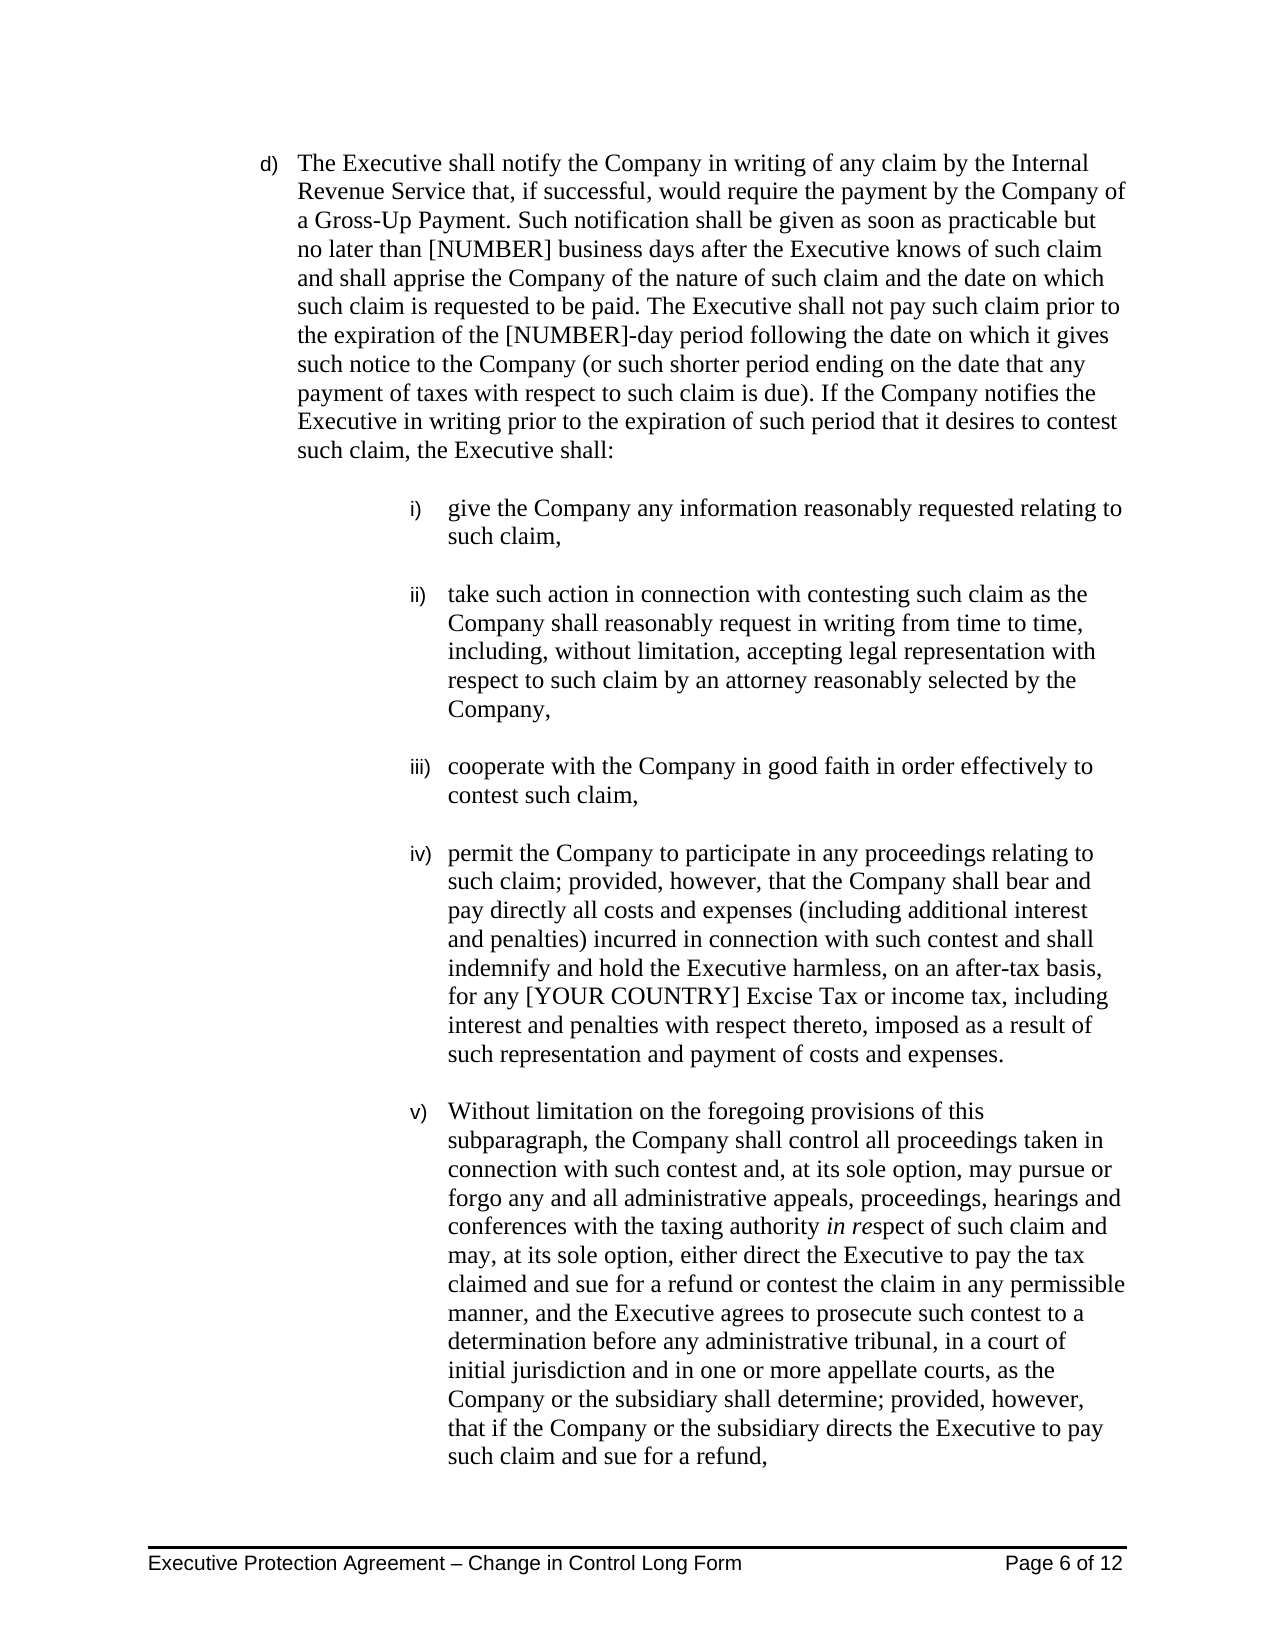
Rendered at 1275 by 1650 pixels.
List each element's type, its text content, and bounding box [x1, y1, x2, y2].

list cooperate with the Company in good faith in order effectively to contest such claim, [410, 751, 1127, 809]
list permit the Company to participate in any proceedings relating to such claim; provided, however, that the Company shall bear and pay directly all costs and expenses (including additional interest and penalties) incurred in connection with such contest and shall indemnify and hold the Executive harmless, on an after-tax basis, for any [YOUR COUNTRY] Excise Tax or income tax, including interest and penalties with respect thereto, imposed as a result of such representation and payment of costs and expenses. [410, 838, 1127, 1068]
list take such action in connection with contesting such claim as the Company shall reasonably request in writing from time to time, including, without limitation, accepting legal representation with respect to such claim by an attorney reasonably selected by the Company, [410, 579, 1127, 723]
list The Executive shall notify the Company in writing of any claim by the Internal Revenue Service that, if successful, would require the payment by the Company of a Gross-Up Payment. Such notification shall be given as soon as practicable but no later than [NUMBER] business days after the Executive knows of such claim and shall apprise the Company of the nature of such claim and the date on which such claim is requested to be paid. The Executive shall not pay such claim prior to the expiration of the [NUMBER]-day period following the date on which it gives such notice to the Company (or such shorter period ending on the date that any payment of taxes with respect to such claim is due). If the Company notifies the Executive in writing prior to the expiration of such period that it desires to contest such claim, the Executive shall: [260, 148, 1127, 464]
list give the Company any information reasonably requested relating to such claim, [410, 493, 1127, 550]
list Without limitation on the foregoing provisions of this subparagraph, the Company shall control all proceedings taken in connection with such contest and, at its sole option, may pursue or forgo any and all administrative appeals, proceedings, hearings and conferences with the taxing authority in respect of such claim and may, at its sole option, either direct the Executive to pay the tax claimed and sue for a refund or contest the claim in any permissible manner, and the Executive agrees to prosecute such contest to a determination before any administrative tribunal, in a court of initial jurisdiction and in one or more appellate courts, as the Company or the subsidiary shall determine; provided, however, that if the Company or the subsidiary directs the Executive to pay such claim and sue for a refund, [410, 1096, 1127, 1470]
